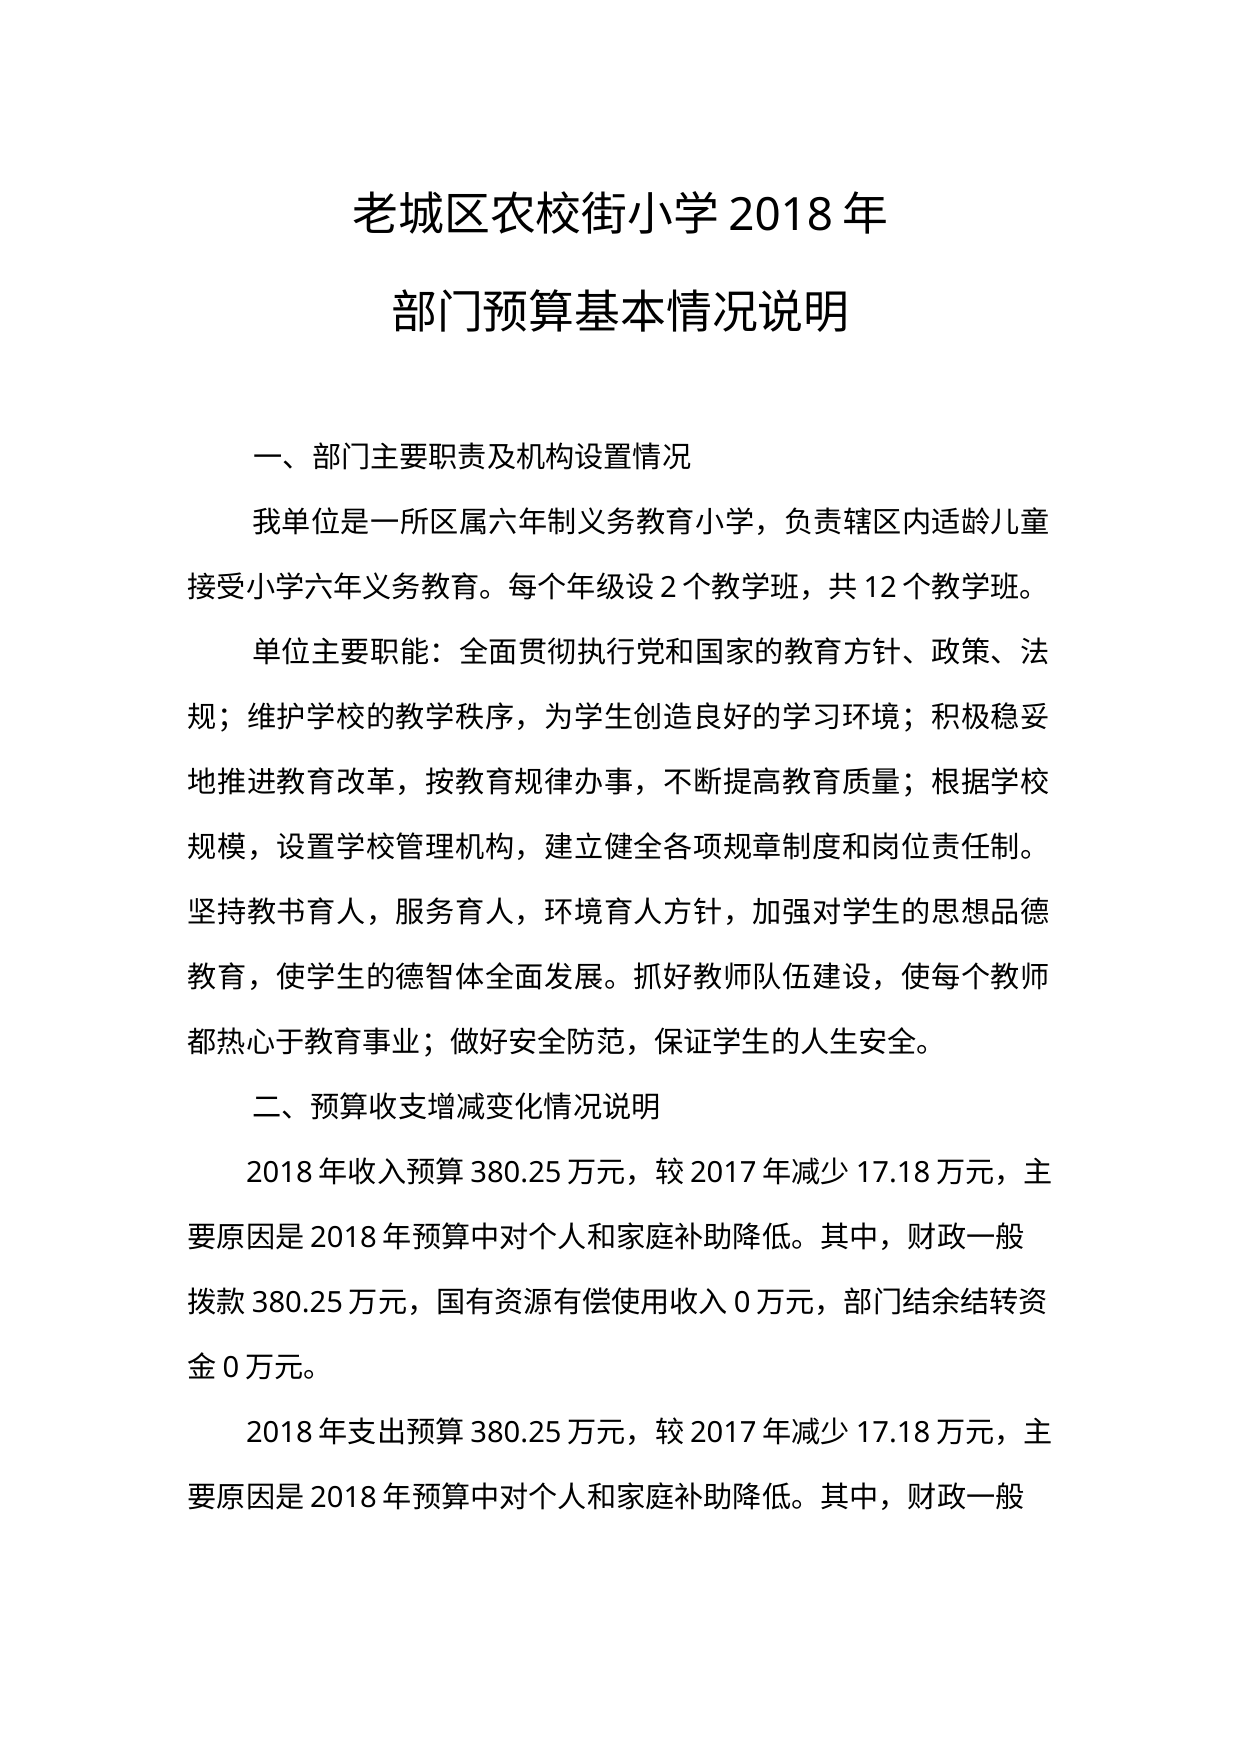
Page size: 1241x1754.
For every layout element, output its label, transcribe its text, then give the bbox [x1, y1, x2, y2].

text 老城区农校街小学2018年 [187, 162, 1053, 259]
text 我单位是一所区属六年制义务教育小学，负责辖区内适龄儿童接受小学六年义务教育。每个年级设2个教学班，共12个教学班。 [187, 487, 1053, 617]
text 2018年收入预算380.25万元，较2017年减少17.18万元，主要原因是2018年预算中对个人和家庭补助降低。其中，财政一般拨款380.25万元，国有资源有偿使用收入0万元，部门结余结转资金0万元。 [187, 1137, 1053, 1397]
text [187, 1397, 1053, 1527]
text 部门预算基本情况说明 [187, 259, 1053, 357]
text 二、预算收支增减变化情况说明 [187, 1072, 1053, 1137]
text 一、部门主要职责及机构设置情况 [187, 422, 1053, 487]
text 单位主要职能：全面贯彻执行党和国家的教育方针、政策、法规；维护学校的教学秩序，为学生创造良好的学习环境；积极稳妥地推进教育改革，按教育规律办事，不断提高教育质量；根据学校规模，设置学校管理机构，建立健全各项规章制度和岗位责任制。坚持教书育人，服务育人，环境育人方针，加强对学生的思想品德教育，使学生的德智体全面发展。抓好教师队伍建设，使每个教师都热心于教育事业；做好安全防范，保证学生的人生安全。 [187, 617, 1053, 1072]
